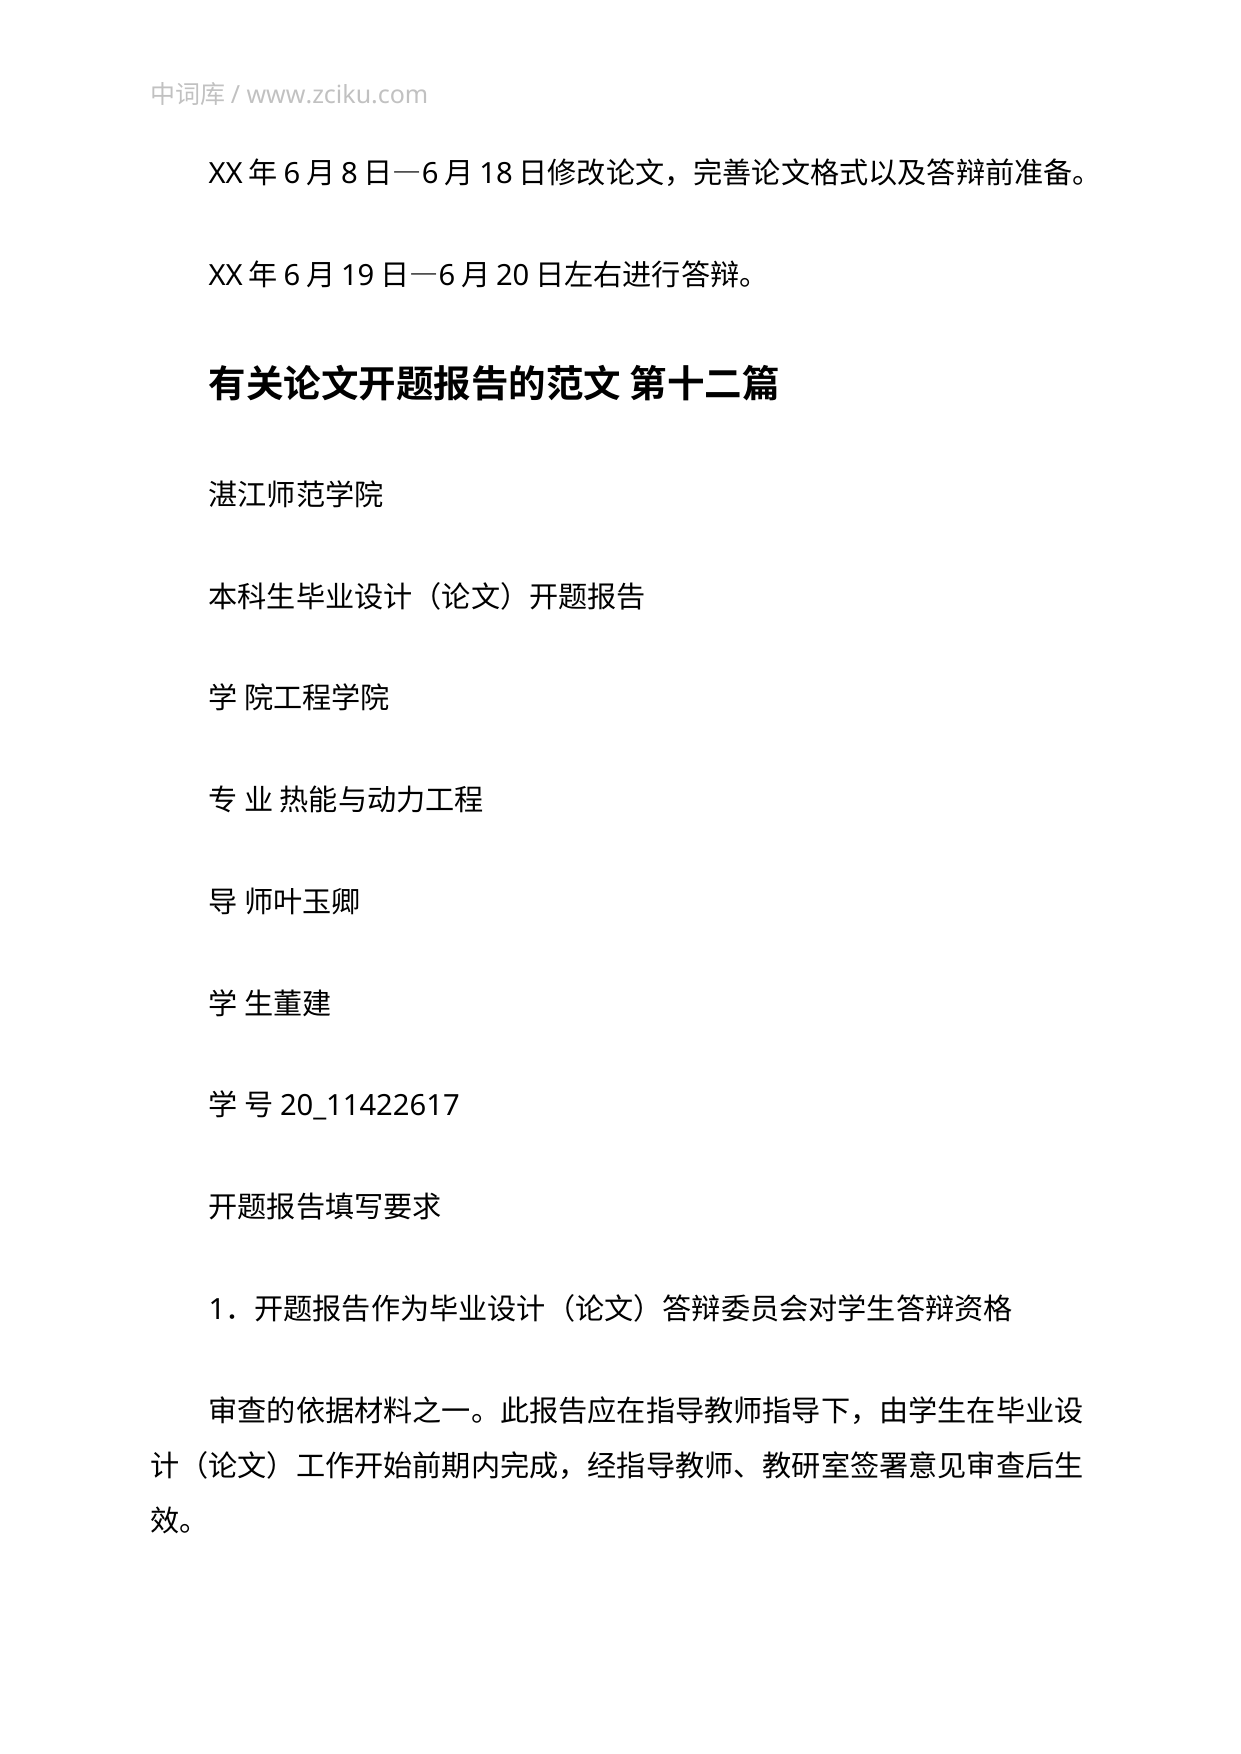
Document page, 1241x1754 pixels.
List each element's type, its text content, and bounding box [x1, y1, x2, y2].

text XX年6月8日—6月18日修改论文，完善论文格式以及答辩前准备。 [150, 150, 1090, 192]
text 导 师叶玉卿 [150, 878, 1090, 921]
text 湛江师范学院 [150, 471, 1090, 514]
text 1．开题报告作为毕业设计（论文）答辩委员会对学生答辩资格 [150, 1286, 1090, 1328]
text 有关论文开题报告的范文 第十二篇 [150, 354, 1090, 408]
text 学 号 20_11422617 [150, 1082, 1090, 1124]
text 学 院工程学院 [150, 675, 1090, 717]
text 开题报告填写要求 [150, 1184, 1090, 1226]
text 专 业 热能与动力工程 [150, 777, 1090, 819]
text 学 生董建 [150, 980, 1090, 1022]
text XX年6月19日—6月20日左右进行答辩。 [150, 252, 1090, 294]
text 审查的依据材料之一。此报告应在指导教师指导下，由学生在毕业设计（论文）工作开始前期内完成，经指导教师、教研室签署意见审查后生效。 [150, 1388, 1090, 1540]
text 本科生毕业设计（论文）开题报告 [150, 573, 1090, 615]
